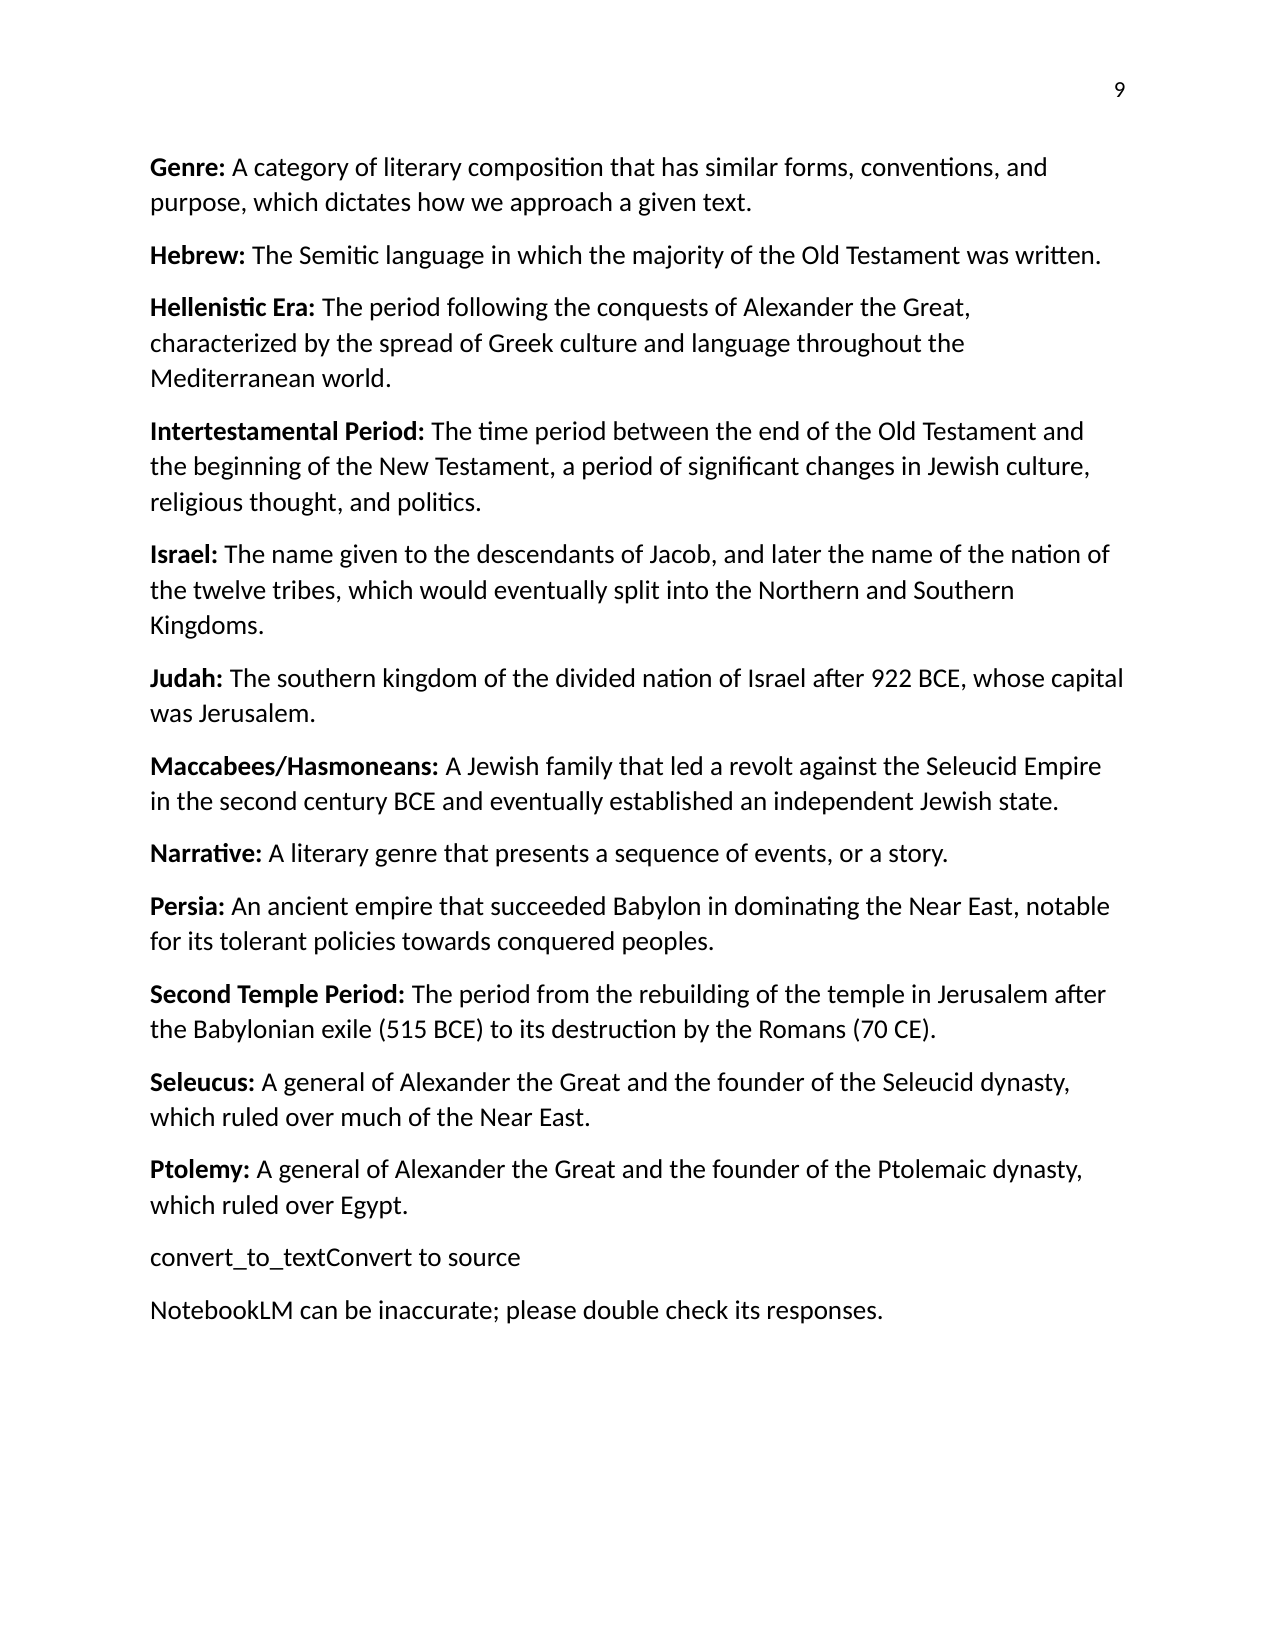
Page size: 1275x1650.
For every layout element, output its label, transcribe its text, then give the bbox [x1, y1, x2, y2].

text Narrative: A literary genre that presents a sequence of events, or a story. [150, 837, 1125, 870]
text Israel: The name given to the descendants of Jacob, and later the name of the nation of the twelve tribes, which would eventually split into the Northern and Southern Kingdoms. [150, 537, 1125, 642]
text Maccabees/Hasmoneans: A Jewish family that led a revolt against the Seleucid Empire in the second century BCE and eventually established an independent Jewish state. [150, 749, 1125, 817]
text Hellenistic Era: The period following the conquests of Alexander the Great, characterized by the spread of Greek culture and language throughout the Mediterranean world. [150, 290, 1125, 394]
text Judah: The southern kingdom of the divided nation of Israel after 922 BCE, whose capital was Jerusalem. [150, 661, 1125, 729]
text convert_to_textConvert to source [150, 1241, 1125, 1274]
text Genre: A category of literary composition that has similar forms, conventions, and purpose, which dictates how we approach a given text. [150, 150, 1125, 219]
text NotebookLM can be inaccurate; please double check its responses.Top of Form [150, 1293, 1125, 1326]
text Ptolemy: A general of Alexander the Great and the founder of the Ptolemaic dynasty, which ruled over Egypt. [150, 1153, 1125, 1221]
text Second Temple Period: The period from the rebuilding of the temple in Jerusalem after the Babylonian exile (515 BCE) to its destruction by the Romans (70 CE). [150, 977, 1125, 1046]
text Persia: An ancient empire that succeeded Babylon in dominating the Near East, notable for its tolerant policies towards conquered peoples. [150, 889, 1125, 958]
text Seleucus: A general of Alexander the Great and the founder of the Seleucid dynasty, which ruled over much of the Near East. [150, 1065, 1125, 1133]
text Intertestamental Period: The time period between the end of the Old Testament and the beginning of the New Testament, a period of significant changes in Jewish culture, religious thought, and politics. [150, 414, 1125, 518]
text Hebrew: The Semitic language in which the majority of the Old Testament was written. [150, 238, 1125, 271]
